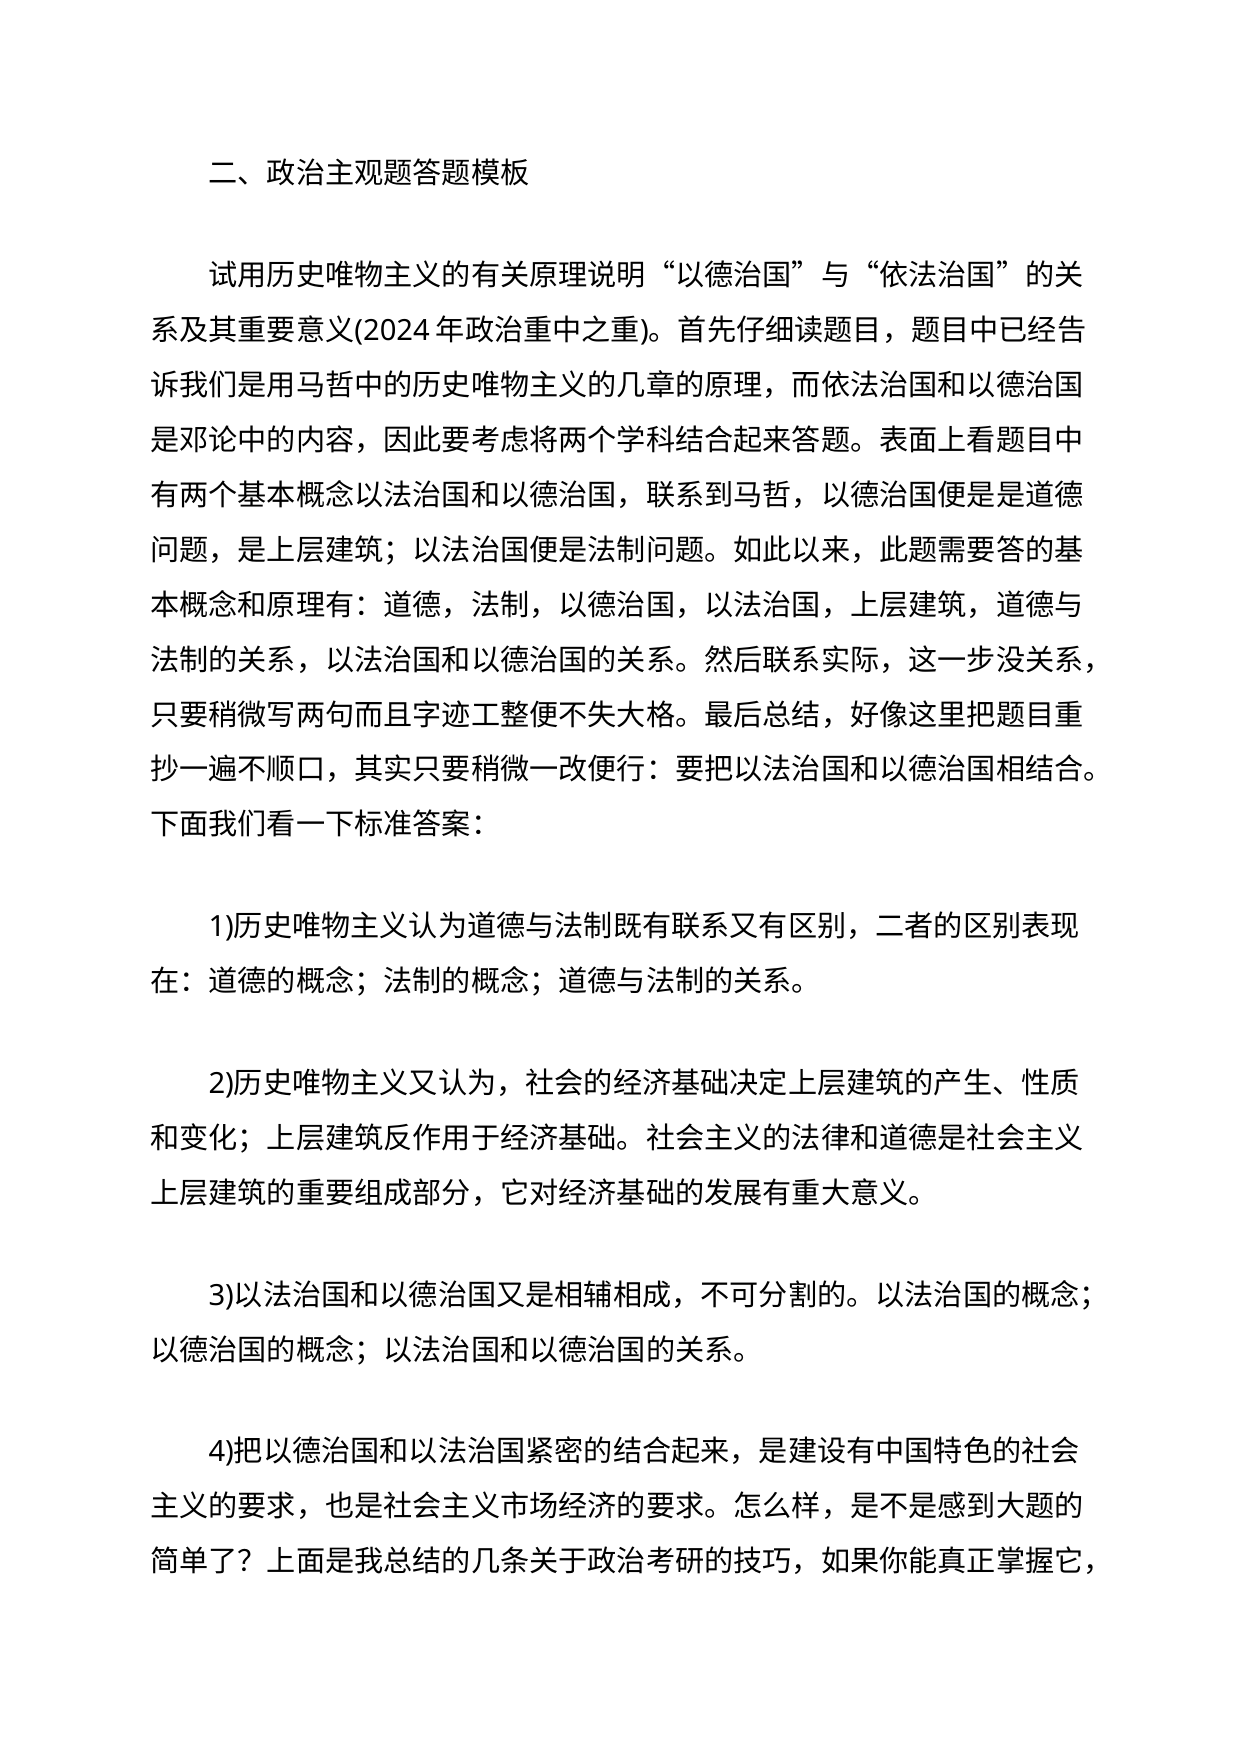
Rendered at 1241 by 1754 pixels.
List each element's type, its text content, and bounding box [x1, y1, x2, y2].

text 3)以法治国和以德治国又是相辅相成，不可分割的。以法治国的概念；以德治国的概念；以法治国和以德治国的关系。 [150, 1271, 1090, 1368]
text 二、政治主观题答题模板 [150, 150, 1090, 192]
text 1)历史唯物主义认为道德与法制既有联系又有区别，二者的区别表现在：道德的概念；法制的概念；道德与法制的关系。 [150, 903, 1090, 1000]
text 试用历史唯物主义的有关原理说明“以德治国”与“依法治国”的关系及其重要意义(2024年政治重中之重)。首先仔细读题目，题目中已经告诉我们是用马哲中的历史唯物主义的几章的原理，而依法治国和以德治国是邓论中的内容，因此要考虑将两个学科结合起来答题。表面上看题目中有两个基本概念以法治国和以德治国，联系到马哲，以德治国便是是道德问题，是上层建筑；以法治国便是法制问题。如此以来，此题需要答的基本概念和原理有：道德，法制，以德治国，以法治国，上层建筑，道德与法制的关系，以法治国和以德治国的关系。然后联系实际，这一步没关系，只要稍微写两句而且字迹工整便不失大格。最后总结，好像这里把题目重抄一遍不顺口，其实只要稍微一改便行：要把以法治国和以德治国相结合。下面我们看一下标准答案： [150, 252, 1090, 843]
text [150, 1428, 1090, 1580]
text 2)历史唯物主义又认为，社会的经济基础决定上层建筑的产生、性质和变化；上层建筑反作用于经济基础。社会主义的法律和道德是社会主义上层建筑的重要组成部分，它对经济基础的发展有重大意义。 [150, 1059, 1090, 1212]
